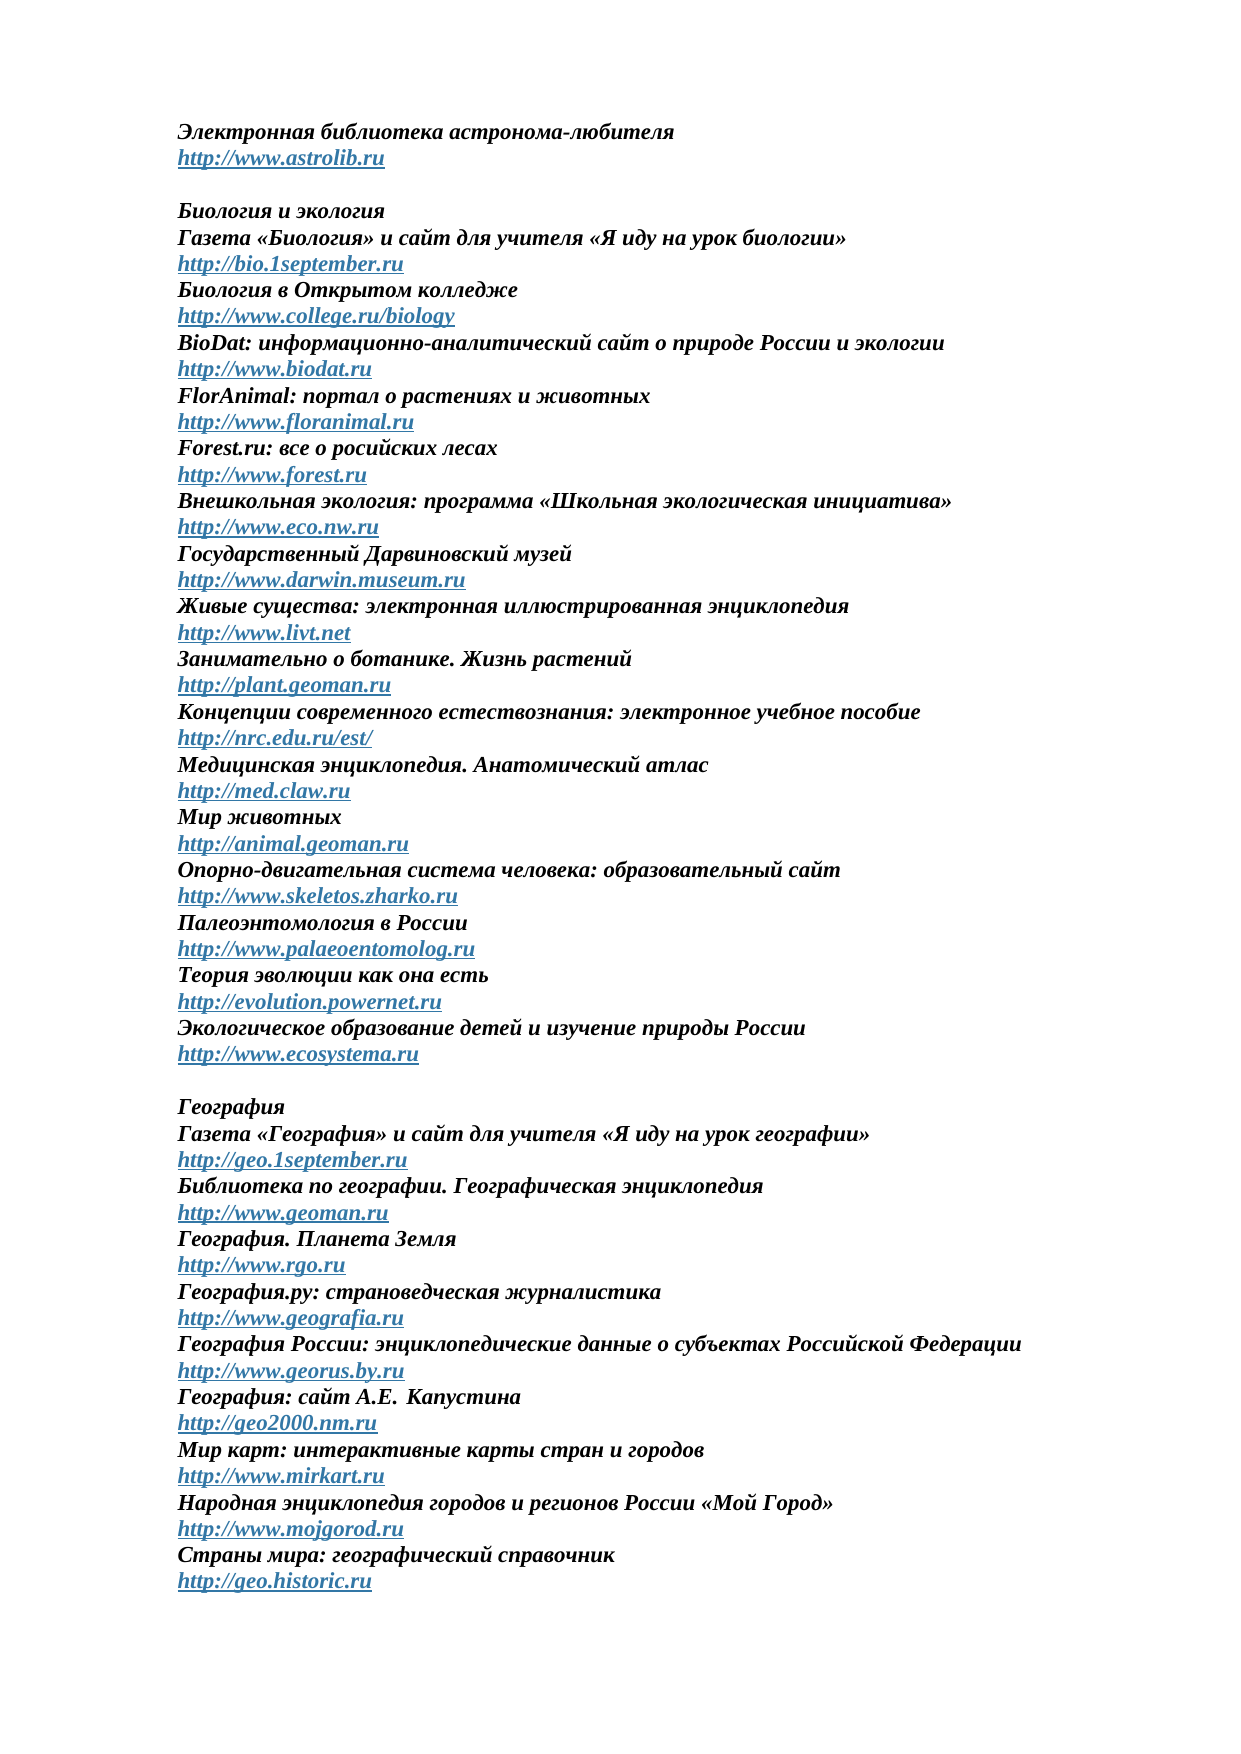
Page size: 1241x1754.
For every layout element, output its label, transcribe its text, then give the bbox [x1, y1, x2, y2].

text География.ру: страноведческая журналистика [177, 1278, 1152, 1304]
text http://animal.geoman.ru [177, 830, 1152, 856]
text http://www.palaeoentomolog.ru [177, 935, 1152, 961]
text http://www.eco.nw.ru [177, 513, 1152, 540]
text Теория эволюции как она есть [177, 961, 1152, 988]
text http://www.biodat.ru [177, 355, 1152, 382]
text http://www.floranimal.ru [177, 408, 1152, 434]
text Занимательно о ботанике. Жизнь растений [177, 645, 1152, 672]
text Электронная библиотека астронома-любителя [177, 118, 1152, 144]
text Мир карт: интерактивные карты стран и городов [177, 1436, 1152, 1462]
text Опорно-двигательная система человека: образовательный сайт [177, 856, 1152, 882]
text География [177, 1093, 1152, 1119]
text География. Планета Земля [177, 1225, 1152, 1251]
text http://www.skeletos.zharko.ru [177, 882, 1152, 909]
text http://plant.geoman.ru [177, 672, 1152, 698]
text Медицинская энциклопедия. Анатомический атлас [177, 751, 1152, 777]
text http://bio.1september.ru [177, 250, 1152, 276]
text География: сайт А.Е. Капустина [177, 1383, 1152, 1409]
text Палеоэнтомология в России [177, 909, 1152, 935]
text http://www.astrolib.ru [177, 144, 1152, 171]
text http://www.college.ru/biology [177, 303, 1152, 329]
text http://www.mojgorod.ru [177, 1515, 1152, 1541]
text http://www.darwin.museum.ru [177, 566, 1152, 592]
text http://evolution.powernet.ru [177, 988, 1152, 1014]
text Концепции современного естествознания: электронное учебное пособие [177, 698, 1152, 724]
text Газета «Биология» и сайт для учителя «Я иду на урок биологии» [177, 223, 1152, 250]
text Мир животных [177, 803, 1152, 830]
text http://geo.historic.ru [177, 1568, 1152, 1594]
text Народная энциклопедия городов и регионов России «Мой Город» [177, 1488, 1152, 1515]
text http://www.mirkart.ru [177, 1462, 1152, 1488]
text http://nrc.edu.ru/est/ [177, 724, 1152, 751]
text Биология и экология [177, 197, 1152, 223]
text География России: энциклопедические данные о субъектах Российской Федерации [177, 1330, 1152, 1357]
text http://geo2000.nm.ru [177, 1409, 1152, 1436]
text http://www.livt.net [177, 619, 1152, 645]
text FlorAnimal: портал о растениях и животных [177, 382, 1152, 408]
text http://geo.1september.ru [177, 1146, 1152, 1172]
text http://www.geoman.ru [177, 1199, 1152, 1225]
text Государственный Дарвиновский музей [177, 540, 1152, 566]
text http://www.georus.by.ru [177, 1357, 1152, 1383]
text http://www.geografia.ru [177, 1304, 1152, 1330]
text BioDat: информационно-аналитический сайт о природе России и экологии [177, 329, 1152, 355]
text Страны мира: географический справочник [177, 1541, 1152, 1568]
text Экологическое образование детей и изучение природы России [177, 1014, 1152, 1041]
text Газета «География» и сайт для учителя «Я иду на урок географии» [177, 1119, 1152, 1146]
text Forest.ru: все о росийских лесах [177, 434, 1152, 461]
text Биология в Открытом колледже [177, 276, 1152, 303]
text Живые существа: электронная иллюстрированная энциклопедия [177, 592, 1152, 619]
text Внешкольная экология: программа «Школьная экологическая инициатива» [177, 487, 1152, 513]
text http://www.ecosystema.ru [177, 1041, 1152, 1067]
text http://www.forest.ru [177, 461, 1152, 487]
text Библиотека по географии. Географическая энциклопедия [177, 1172, 1152, 1199]
text http://med.claw.ru [177, 777, 1152, 803]
text http://www.rgo.ru [177, 1251, 1152, 1278]
